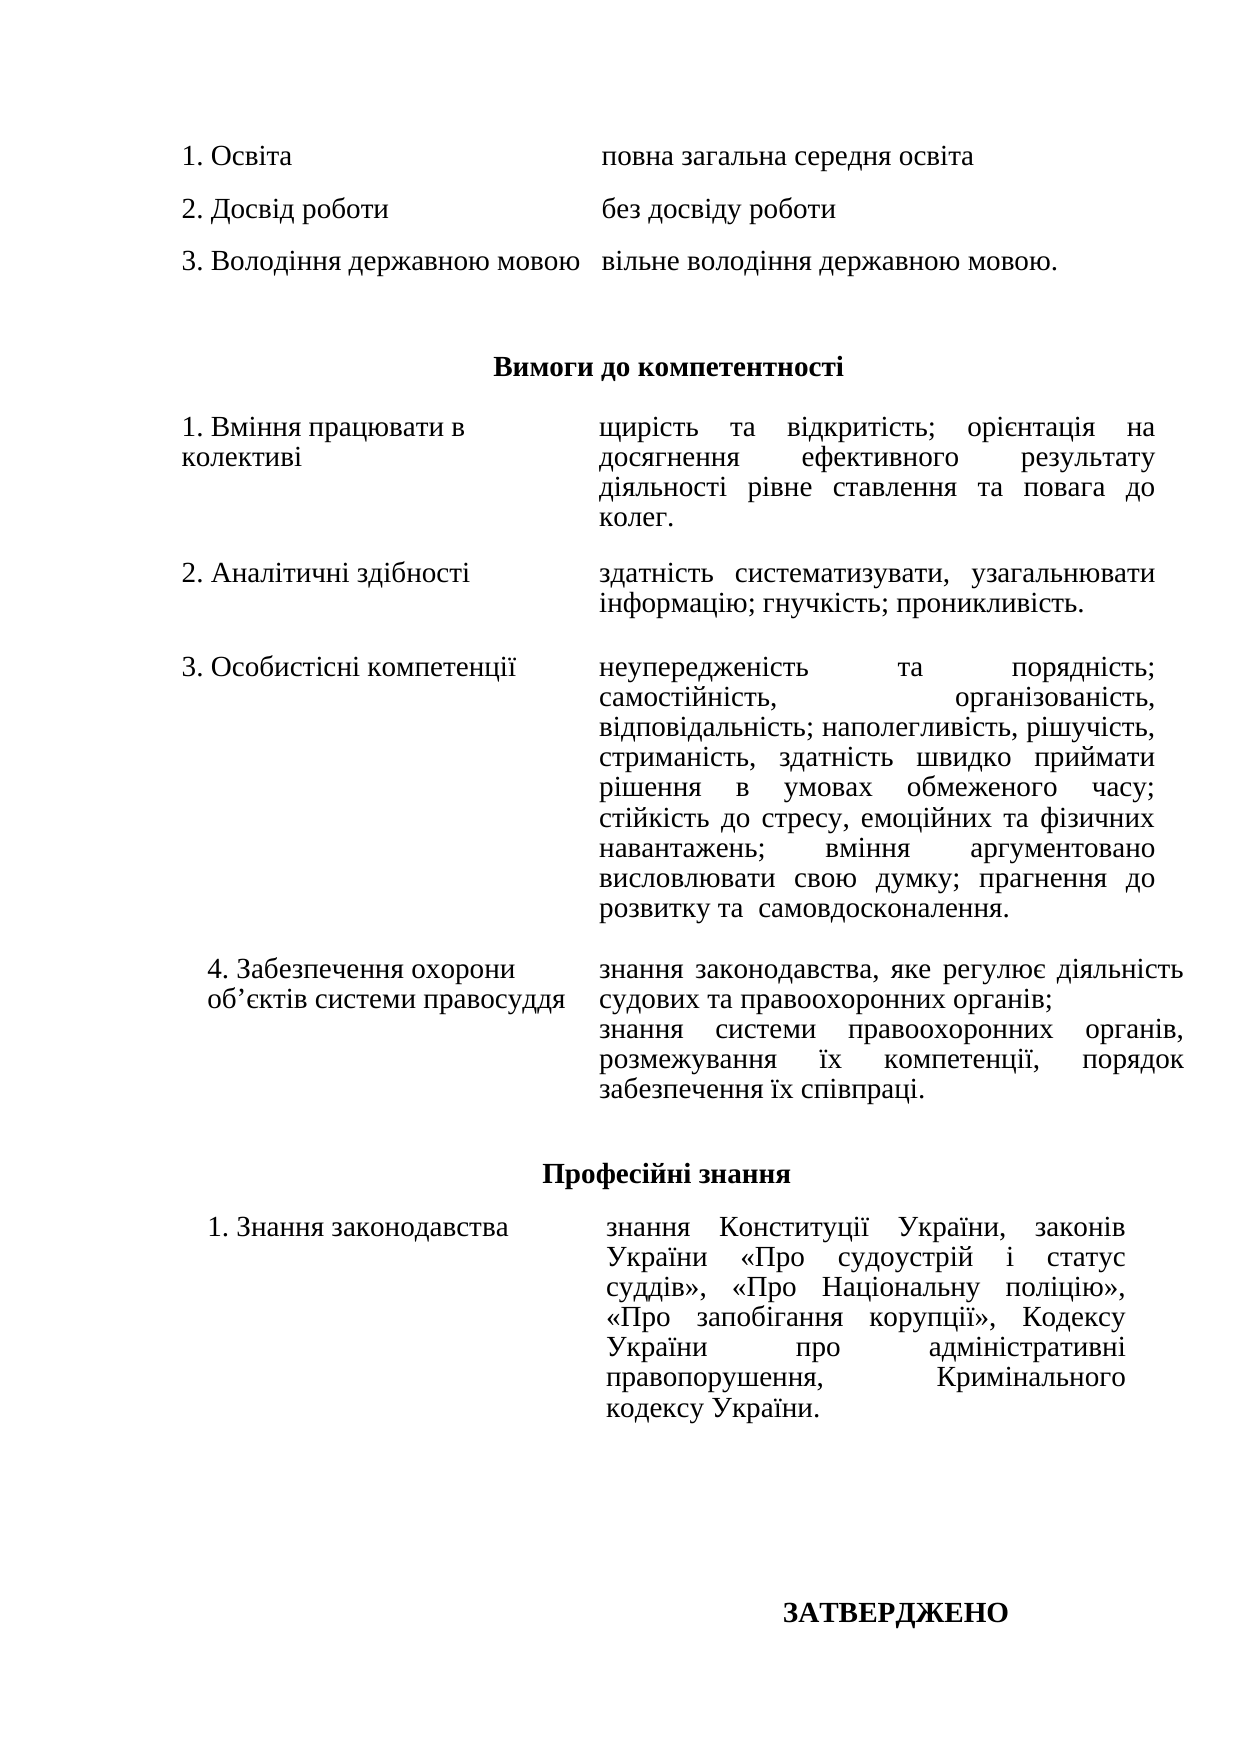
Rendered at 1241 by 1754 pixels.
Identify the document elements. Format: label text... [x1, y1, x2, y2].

table_header [159, 89, 1207, 1562]
text ЗАТВЕРДЖЕНО [783, 1595, 1152, 1629]
